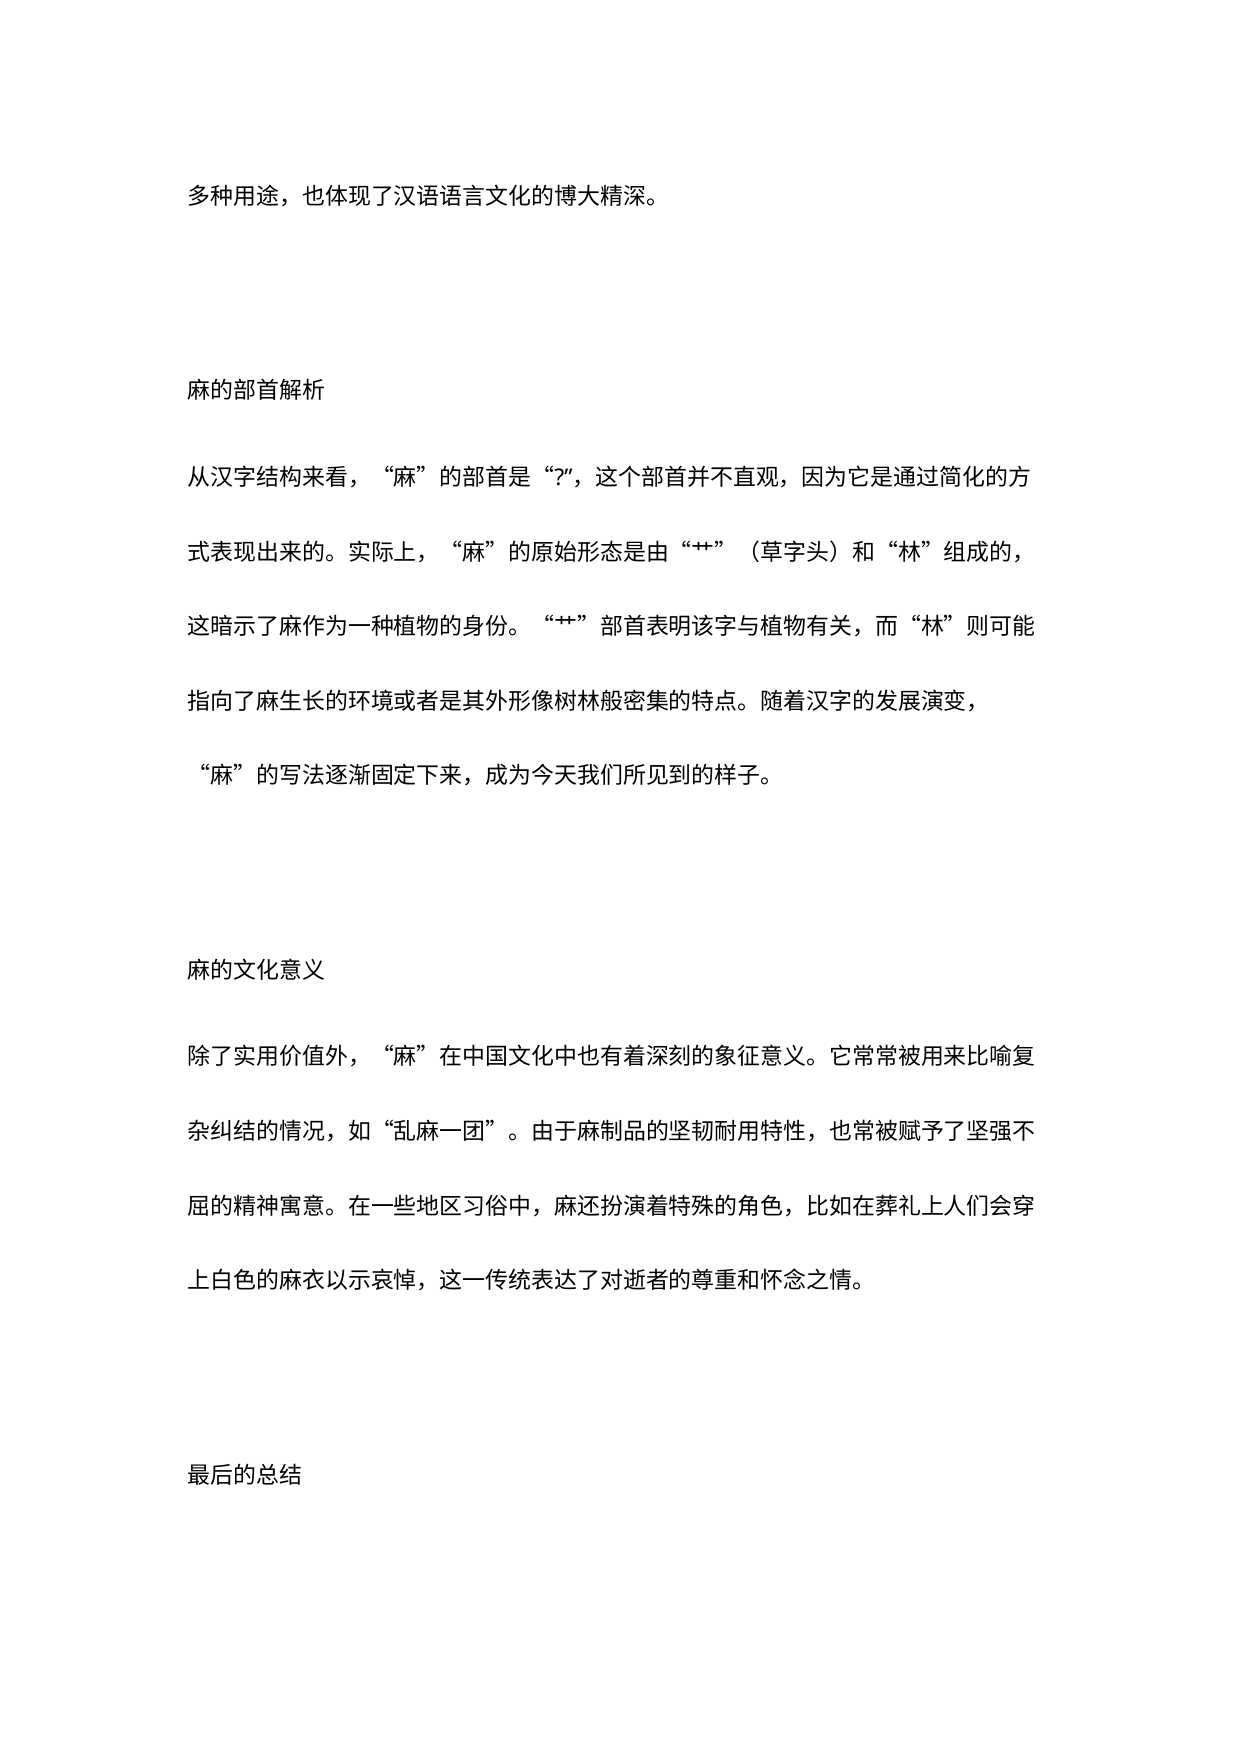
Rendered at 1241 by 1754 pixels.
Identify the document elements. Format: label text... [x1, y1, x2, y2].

text 麻的文化意义 [187, 936, 1053, 1001]
text 最后的总结 [187, 1441, 1053, 1506]
text 从汉字结构来看，“麻”的部首是“?”，这个部首并不直观，因为它是通过简化的方式表现出来的。实际上，“麻”的原始形态是由“艹”（草字头）和“林”组成的，这暗示了麻作为一种植物的身份。“艹”部首表明该字与植物有关，而“林”则可能指向了麻生长的环境或者是其外形像树林般密集的特点。随着汉字的发展演变，“麻”的写法逐渐固定下来，成为今天我们所见到的样子。 [187, 443, 1053, 807]
text 麻的部首解析 [187, 356, 1053, 421]
text 除了实用价值外，“麻”在中国文化中也有着深刻的象征意义。它常常被用来比喻复杂纠结的情况，如“乱麻一团”。由于麻制品的坚韧耐用特性，也常被赋予了坚强不屈的精神寓意。在一些地区习俗中，麻还扮演着特殊的角色，比如在葬礼上人们会穿上白色的麻衣以示哀悼，这一传统表达了对逝者的尊重和怀念之情。 [187, 1022, 1053, 1311]
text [187, 162, 1053, 227]
